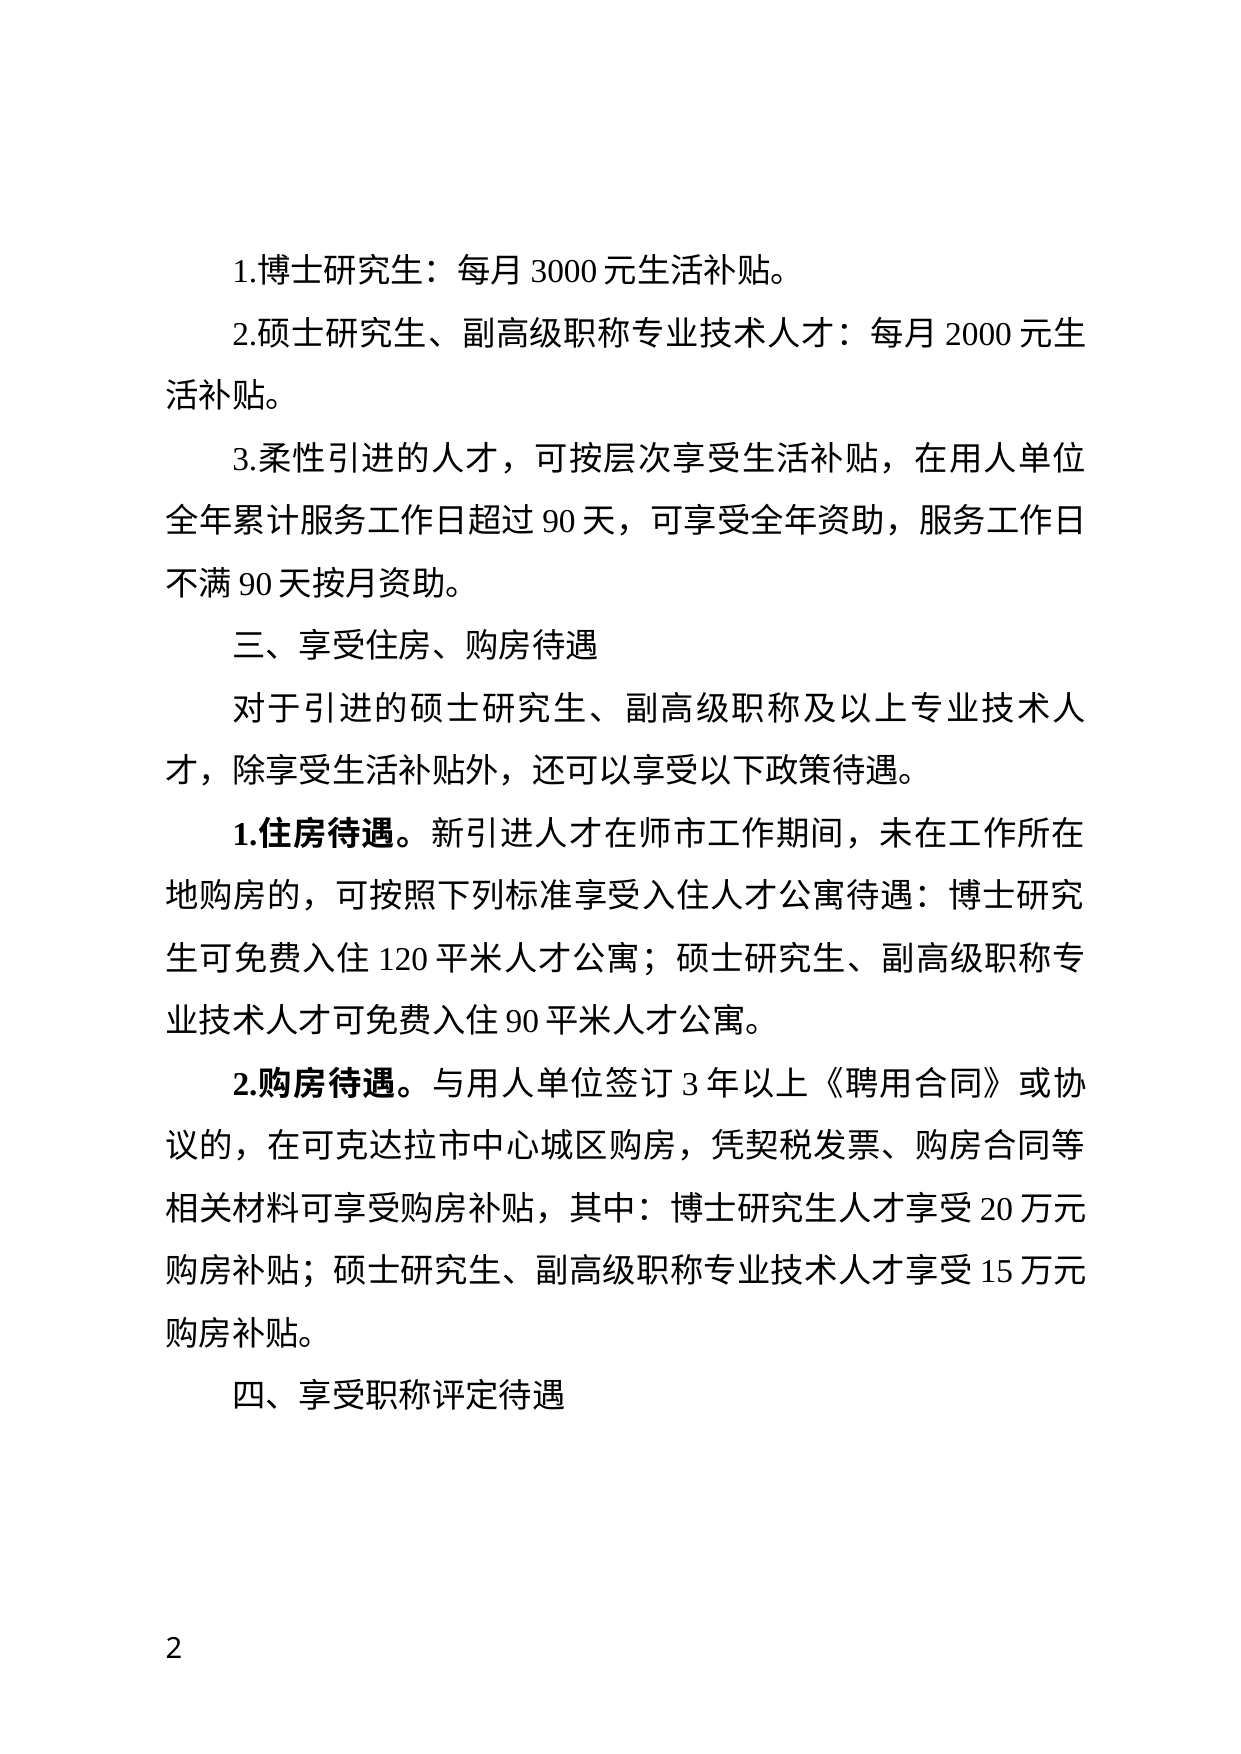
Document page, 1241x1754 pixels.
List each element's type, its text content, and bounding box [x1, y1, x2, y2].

text 对于引进的硕士研究生、副高级职称及以上专业技术人才，除享受生活补贴外，还可以享受以下政策待遇。 [165, 670, 1087, 795]
text 三、享受住房、购房待遇 [165, 608, 1087, 670]
text 2.硕士研究生、副高级职称专业技术人才：每月2000元生活补贴。 [165, 295, 1087, 420]
text 3.柔性引进的人才，可按层次享受生活补贴，在用人单位全年累计服务工作日超过90天，可享受全年资助，服务工作日不满90天按月资助。 [165, 420, 1087, 608]
text 四、享受职称评定待遇 [165, 1358, 1087, 1420]
text 2.购房待遇。与用人单位签订3年以上《聘用合同》或协议的，在可克达拉市中心城区购房，凭契税发票、购房合同等相关材料可享受购房补贴，其中：博士研究生人才享受20万元购房补贴；硕士研究生、副高级职称专业技术人才享受15万元购房补贴。 [165, 1045, 1087, 1358]
text 1.博士研究生：每月3000元生活补贴。 [165, 233, 1087, 295]
text 1.住房待遇。新引进人才在师市工作期间，未在工作所在地购房的，可按照下列标准享受入住人才公寓待遇：博士研究生可免费入住120平米人才公寓；硕士研究生、副高级职称专业技术人才可免费入住90平米人才公寓。 [165, 795, 1087, 1045]
